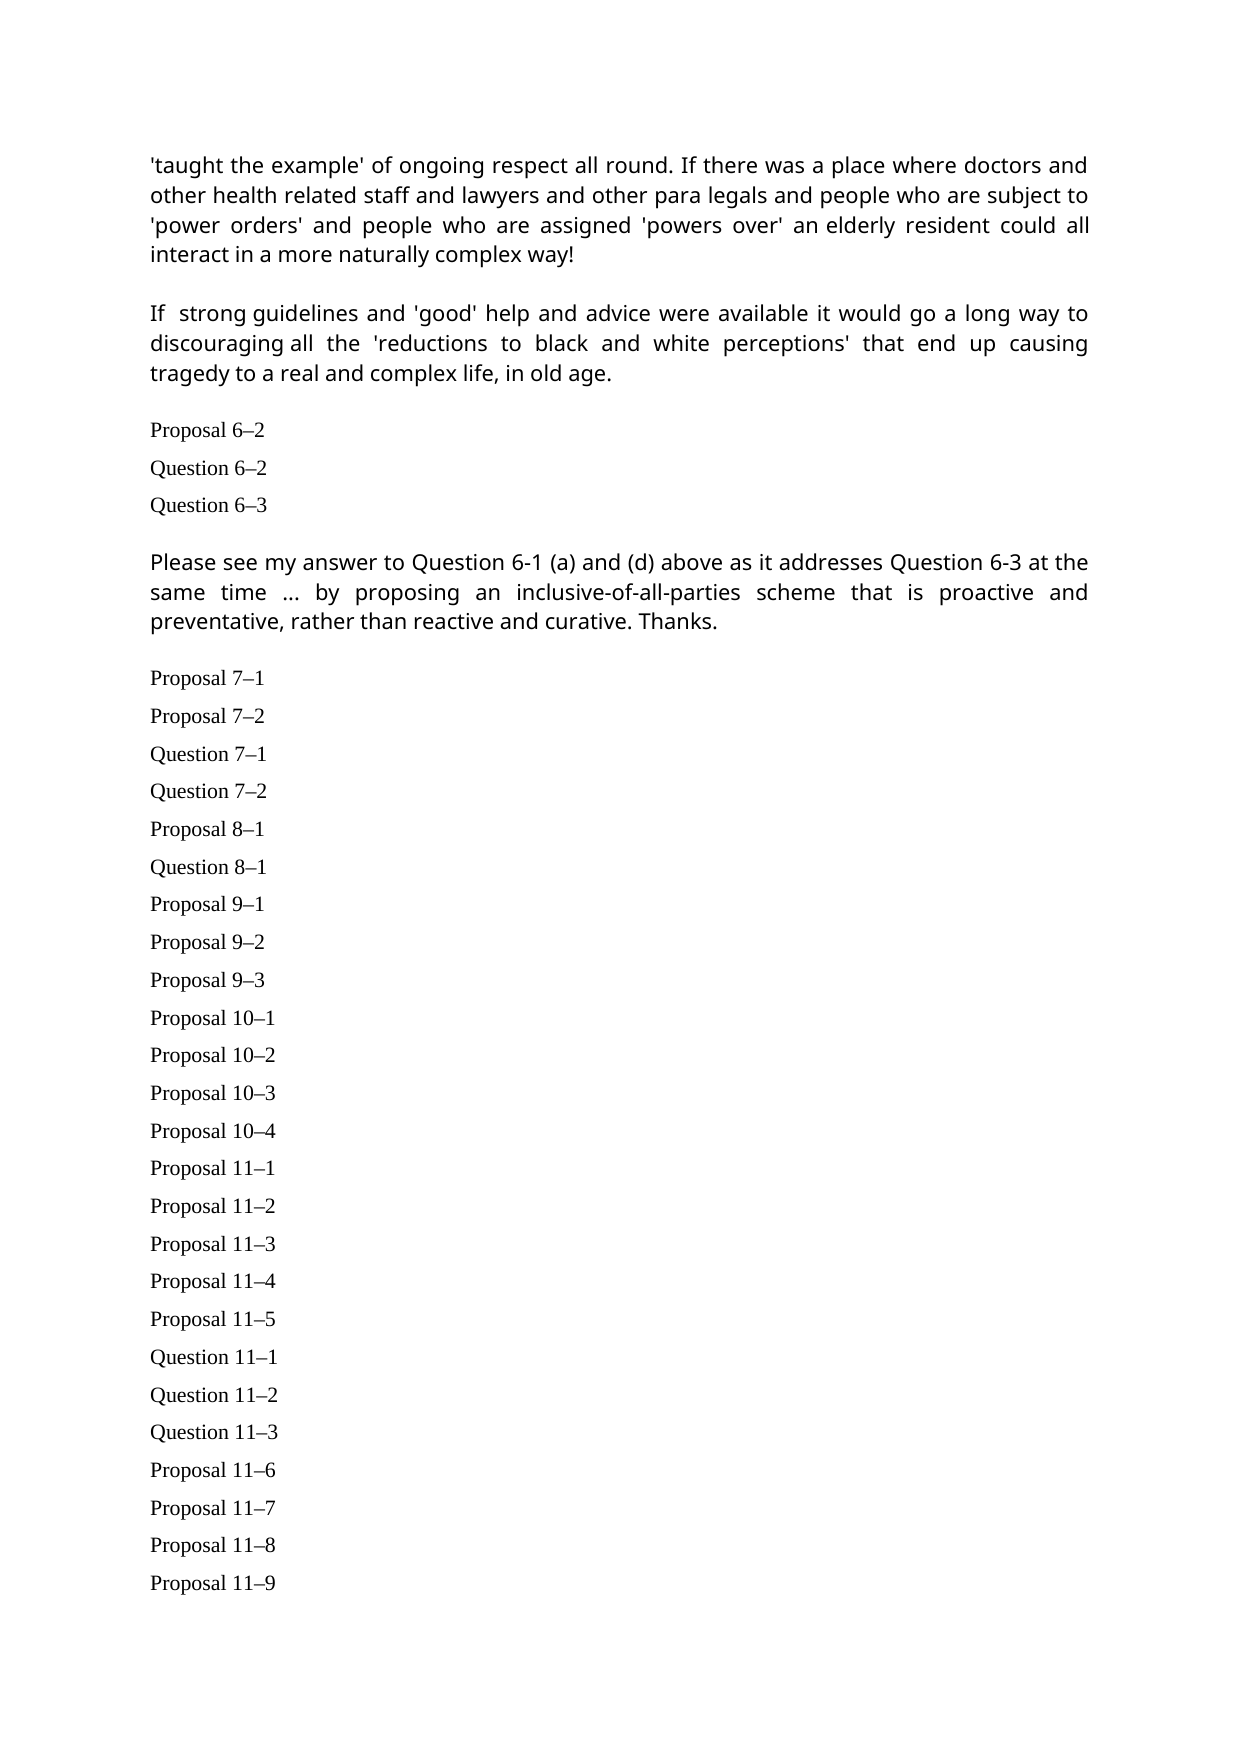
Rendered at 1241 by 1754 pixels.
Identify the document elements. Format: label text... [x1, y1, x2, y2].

text Proposal 11–6 [150, 1457, 1090, 1482]
text Proposal 11–7 [150, 1495, 1090, 1520]
text Question 11–3 [150, 1419, 1090, 1444]
text Question 11–1 [150, 1344, 1090, 1369]
text Question 11–2 [150, 1382, 1090, 1407]
text Question 7–2 [150, 778, 1090, 803]
text Proposal 10–3 [150, 1080, 1090, 1105]
text Proposal 9–1 [150, 891, 1090, 917]
text Proposal 11–4 [150, 1268, 1090, 1294]
text Proposal 10–1 [150, 1004, 1090, 1030]
text Proposal 8–1 [150, 816, 1090, 841]
text Question 6–2 [150, 454, 1090, 480]
text Proposal 9–2 [150, 929, 1090, 954]
text Proposal 7–2 [150, 703, 1090, 728]
text If strong guidelines and 'good' help and advice were available it would go a long way to discouraging all the 'reductions to black and white perceptions' that end up causing tragedy to a real and complex life, in old age. [150, 298, 1090, 388]
text Question 6–3 [150, 492, 1090, 517]
text Proposal 11–1 [150, 1155, 1090, 1181]
text Proposal 9–3 [150, 967, 1090, 992]
text Proposal 11–8 [150, 1532, 1090, 1558]
text Proposal 11–5 [150, 1306, 1090, 1331]
text Proposal 7–1 [150, 665, 1090, 690]
text Proposal 10–4 [150, 1118, 1090, 1143]
text Question 7–1 [150, 741, 1090, 766]
text Proposal 11–9 [150, 1570, 1090, 1595]
text Question 8–1 [150, 854, 1090, 879]
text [150, 150, 1090, 269]
text Proposal 11–2 [150, 1193, 1090, 1218]
text Proposal 10–2 [150, 1042, 1090, 1067]
text Please see my answer to Question 6-1 (a) and (d) above as it addresses Question 6-3 at the same time ... by proposing an inclusive-of-all-parties scheme that is proactive and preventative, rather than reactive and curative. Thanks. [150, 547, 1090, 636]
text Proposal 11–3 [150, 1231, 1090, 1256]
text Proposal 6–2 [150, 417, 1090, 442]
